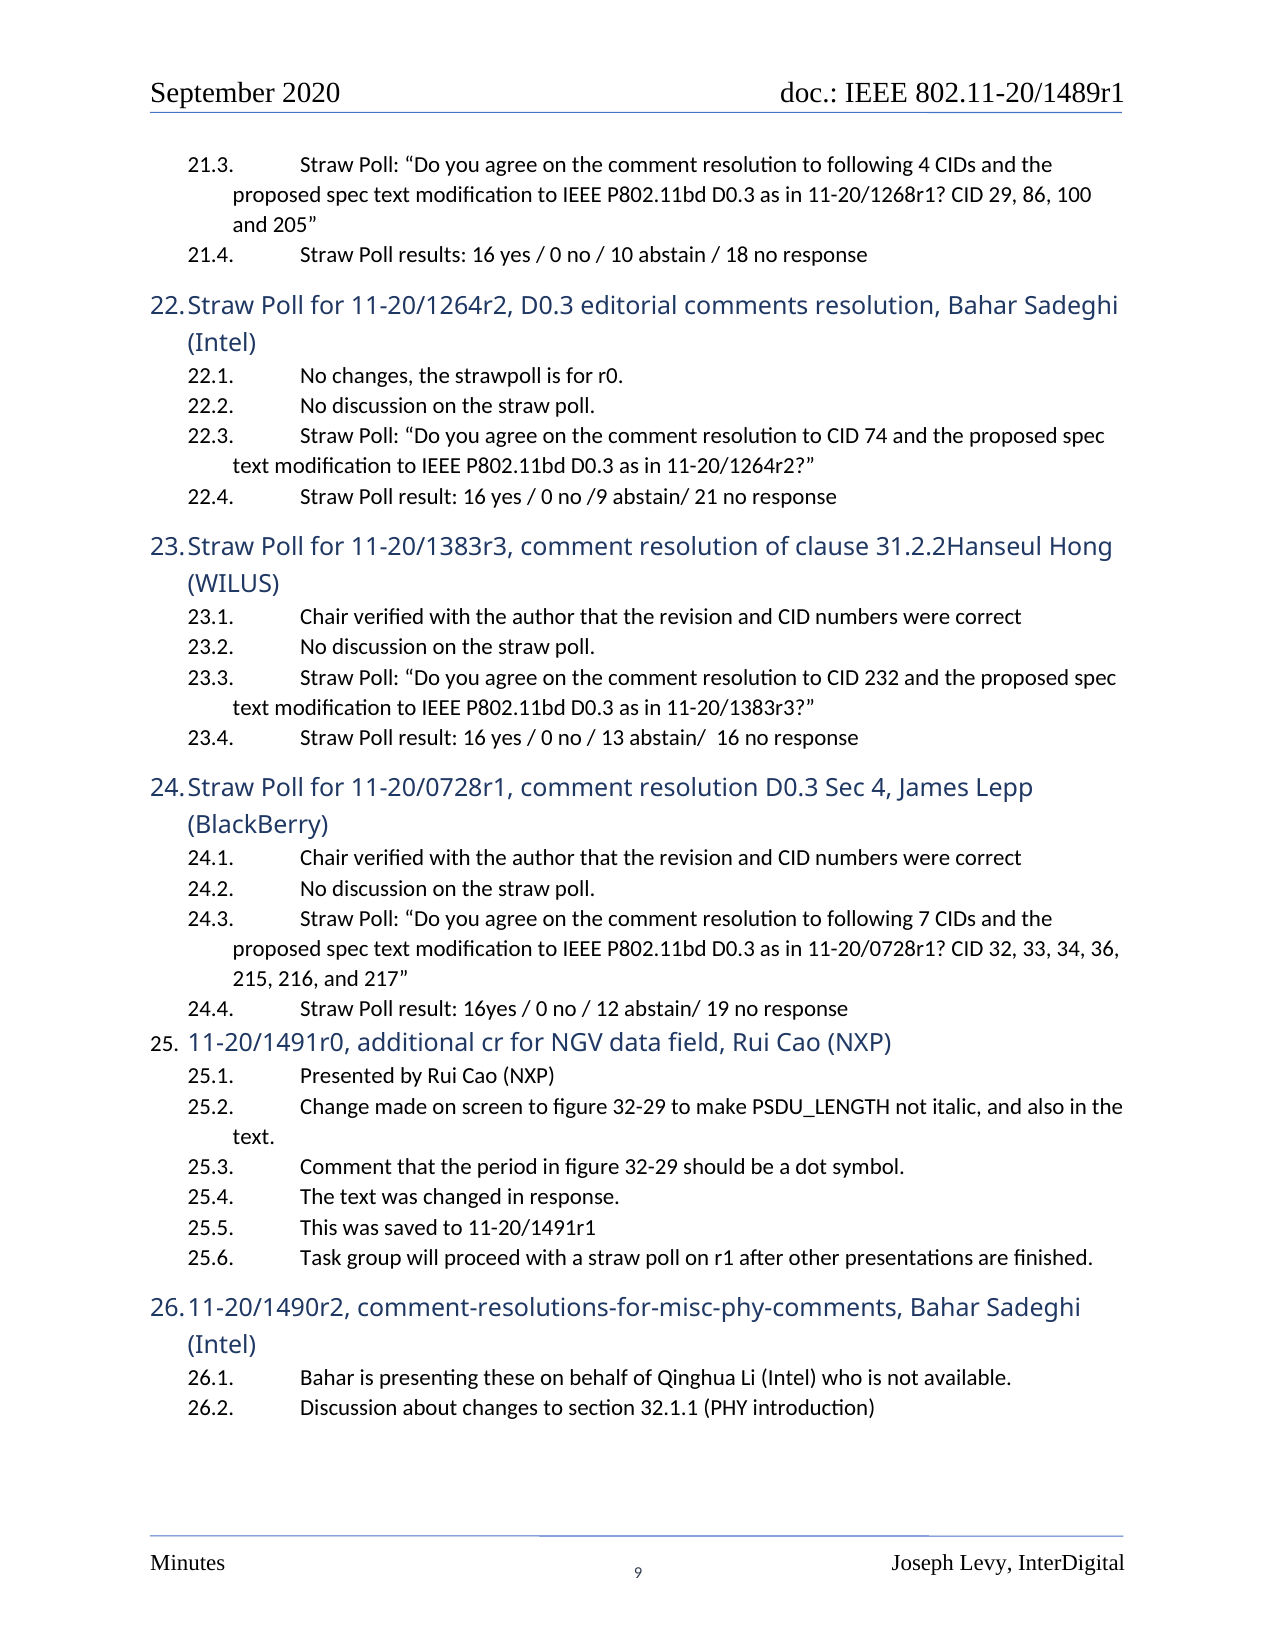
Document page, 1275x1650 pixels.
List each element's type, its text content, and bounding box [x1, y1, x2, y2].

subtitle 11-20/1490r2, comment-resolutions-for-misc-phy-comments, Bahar Sadeghi (Intel) [150, 1290, 1125, 1361]
list No discussion on the straw poll. [187, 874, 1125, 902]
list Change made on screen to figure 32-29 to make PSDU_LENGTH not italic, and also in the text. [187, 1092, 1125, 1150]
list No discussion on the straw poll. [187, 632, 1125, 661]
subtitle Straw Poll for 11-20/0728r1, comment resolution D0.3 Sec 4, James Lepp (BlackBerry) [150, 770, 1125, 841]
list Straw Poll: “Do you agree on the comment resolution to following 7 CIDs and the proposed spec text modification to IEEE P802.11bd D0.3 as in 11-20/0728r1? CID 32, 33, 34, 36, 215, 216, and 217” [187, 904, 1125, 992]
list Straw Poll: “Do you agree on the comment resolution to CID 232 and the proposed spec text modification to IEEE P802.11bd D0.3 as in 11-20/1383r3?” [187, 663, 1125, 721]
list Presented by Rui Cao (NXP) [187, 1062, 1125, 1089]
list Straw Poll results: 16 yes / 0 no / 10 abstain / 18 no response [187, 241, 1125, 269]
list Comment that the period in figure 32-29 should be a dot symbol. [187, 1152, 1125, 1180]
list The text was changed in response. [187, 1182, 1125, 1210]
list Bahar is presenting these on behalf of Qinghua Li (Intel) who is not available. [187, 1363, 1125, 1391]
list No discussion on the straw poll. [187, 391, 1125, 419]
subtitle Straw Poll for 11-20/1264r2, D0.3 editorial comments resolution, Bahar Sadeghi (Intel) [150, 287, 1125, 358]
list 11-20/1491r0, additional cr for NGV data field, Rui Cao (NXP) [150, 1025, 1125, 1059]
list Straw Poll result: 16yes / 0 no / 12 abstain/ 19 no response [187, 994, 1125, 1023]
list Discussion about changes to section 32.1.1 (PHY introduction) [187, 1393, 1125, 1421]
subtitle Straw Poll for 11-20/1383r3, comment resolution of clause 31.2.2Hanseul Hong (WILUS) [150, 529, 1125, 599]
list Straw Poll result: 16 yes / 0 no /9 abstain/ 21 no response [187, 482, 1125, 510]
list Straw Poll result: 16 yes / 0 no / 13 abstain/ 16 no response [187, 723, 1125, 751]
list Chair verified with the author that the revision and CID numbers were correct [187, 843, 1125, 872]
list Task group will proceed with a straw poll on r1 after other presentations are finished. [187, 1243, 1125, 1271]
list No changes, the strawpoll is for r0. [187, 361, 1125, 389]
list Chair verified with the author that the revision and CID numbers were correct [187, 602, 1125, 630]
list This was saved to 11-20/1491r1 [187, 1213, 1125, 1241]
list Straw Poll: “Do you agree on the comment resolution to CID 74 and the proposed spec text modification to IEEE P802.11bd D0.3 as in 11-20/1264r2?” [187, 421, 1125, 480]
list Straw Poll: “Do you agree on the comment resolution to following 4 CIDs and the proposed spec text modification to IEEE P802.11bd D0.3 as in 11-20/1268r1? CID 29, 86, 100 and 205” [187, 150, 1125, 238]
